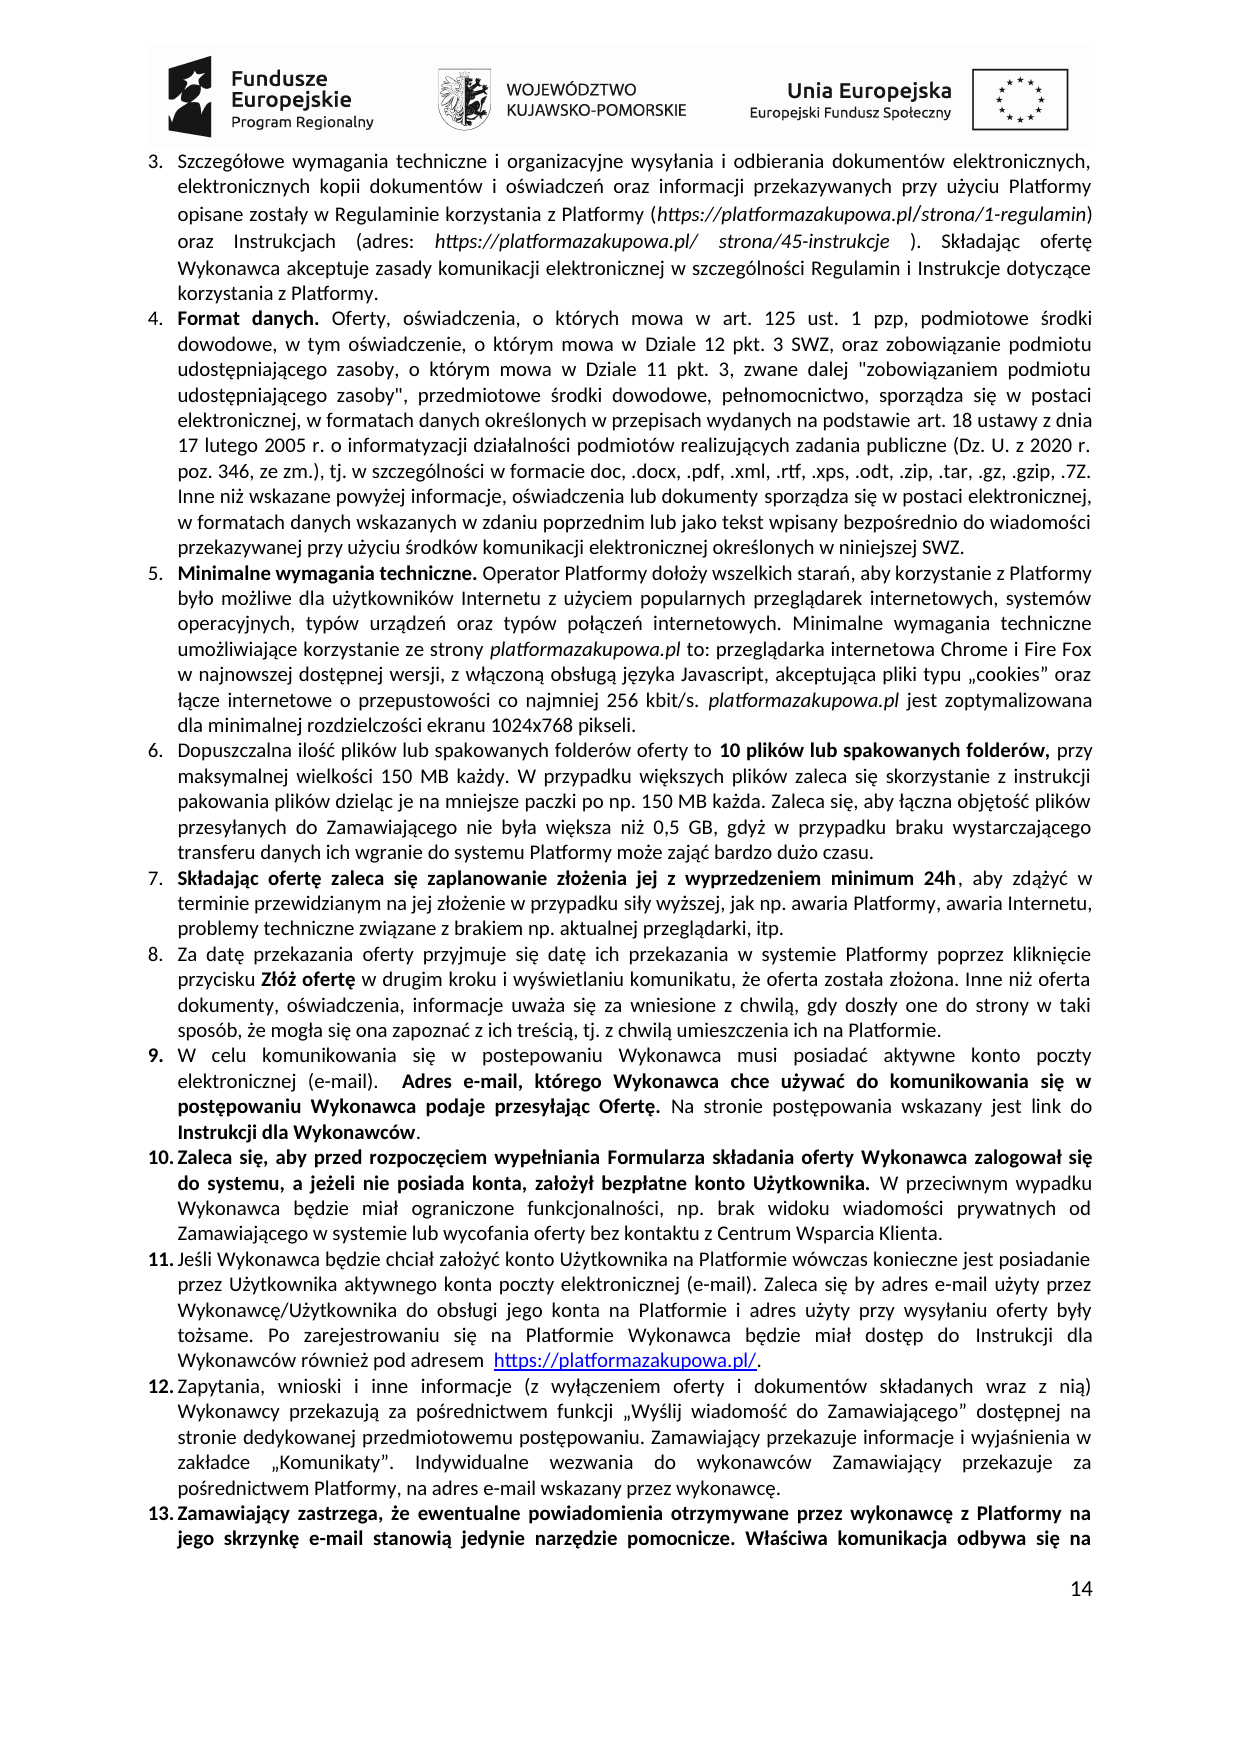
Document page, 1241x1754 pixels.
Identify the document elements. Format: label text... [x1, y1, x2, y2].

list Format danych. Oferty, oświadczenia, o których mowa w art. 125 ust. 1 pzp, podmiotowe środki dowodowe, w tym oświadczenie, o którym mowa w Dziale 12 pkt. 3 SWZ, oraz zobowiązanie podmiotu udostępniającego zasoby, o którym mowa w Dziale 11 pkt. 3, zwane dalej "zobowiązaniem podmiotu udostępniającego zasoby", przedmiotowe środki dowodowe, pełnomocnictwo, sporządza się w postaci elektronicznej, w formatach danych określonych w przepisach wydanych na podstawie art. 18 ustawy z dnia 17 lutego 2005 r. o informatyzacji działalności podmiotów realizujących zadania publiczne (Dz. U. z 2020 r. poz. 346, ze zm.), tj. w szczególności w formacie doc, .docx, .pdf, .xml, .rtf, .xps, .odt, .zip, .tar, .gz, .gzip, .7Z. Inne niż wskazane powyżej informacje, oświadczenia lub dokumenty sporządza się w postaci elektronicznej, w formatach danych wskazanych w zdaniu poprzednim lub jako tekst wpisany bezpośrednio do wiadomości przekazywanej przy użyciu środków komunikacji elektronicznej określonych w niniejszej SWZ. [148, 306, 1093, 560]
list Dopuszczalna ilość plików lub spakowanych folderów oferty to 10 plików lub spakowanych folderów, przy maksymalnej wielkości 150 MB każdy. W przypadku większych plików zaleca się skorzystanie z instrukcji pakowania plików dzieląc je na mniejsze paczki po np. 150 MB każda. Zaleca się, aby łączna objętość plików przesyłanych do Zamawiającego nie była większa niż 0,5 GB, gdyż w przypadku braku wystarczającego transferu danych ich wgranie do systemu Platformy może zająć bardzo dużo czasu. [148, 738, 1093, 865]
list Szczegółowe wymagania techniczne i organizacyjne wysyłania i odbierania dokumentów elektronicznych, elektronicznych kopii dokumentów i oświadczeń oraz informacji przekazywanych przy użyciu Platformy opisane zostały w Regulaminie korzystania z Platformy (https://platformazakupowa.pl/strona/1-regulamin) oraz Instrukcjach (adres: https://platformazakupowa.pl/ strona/45-instrukcje ). Składając ofertę Wykonawca akceptuje zasady komunikacji elektronicznej w szczególności Regulamin i Instrukcje dotyczące korzystania z Platformy. [148, 148, 1093, 306]
list Jeśli Wykonawca będzie chciał założyć konto Użytkownika na Platformie wówczas konieczne jest posiadanie przez Użytkownika aktywnego konta poczty elektronicznej (e-mail). Zaleca się by adres e-mail użyty przez Wykonawcę/Użytkownika do obsługi jego konta na Platformie i adres użyty przy wysyłaniu oferty były tożsame. Po zarejestrowaniu się na Platformie Wykonawca będzie miał dostęp do Instrukcji dla Wykonawców również pod adresem https://platformazakupowa.pl/. [148, 1246, 1093, 1373]
picture [147, 44, 1090, 148]
list Zaleca się, aby przed rozpoczęciem wypełniania Formularza składania oferty Wykonawca zalogował się do systemu, a jeżeli nie posiada konta, założył bezpłatne konto Użytkownika. W przeciwnym wypadku Wykonawca będzie miał ograniczone funkcjonalności, np. brak widoku wiadomości prywatnych od Zamawiającego w systemie lub wycofania oferty bez kontaktu z Centrum Wsparcia Klienta. [148, 1144, 1093, 1246]
list Minimalne wymagania techniczne. Operator Platformy dołoży wszelkich starań, aby korzystanie z Platformy było możliwe dla użytkowników Internetu z użyciem popularnych przeglądarek internetowych, systemów operacyjnych, typów urządzeń oraz typów połączeń internetowych. Minimalne wymagania techniczne umożliwiające korzystanie ze strony platformazakupowa.pl to: przeglądarka internetowa Chrome i Fire Fox w najnowszej dostępnej wersji, z włączoną obsługą języka Javascript, akceptująca pliki typu „cookies” oraz łącze internetowe o przepustowości co najmniej 256 kbit/s. platformazakupowa.pl jest zoptymalizowana dla minimalnej rozdzielczości ekranu 1024x768 pikseli. [148, 560, 1093, 738]
list W celu komunikowania się w postepowaniu Wykonawca musi posiadać aktywne konto poczty elektronicznej (e-mail). Adres e-mail, którego Wykonawca chce używać do komunikowania się w postępowaniu Wykonawca podaje przesyłając Ofertę. Na stronie postępowania wskazany jest link do Instrukcji dla Wykonawców. [148, 1043, 1093, 1144]
list Za datę przekazania oferty przyjmuje się datę ich przekazania w systemie Platformy poprzez kliknięcie przycisku Złóż ofertę w drugim kroku i wyświetlaniu komunikatu, że oferta została złożona. Inne niż oferta dokumenty, oświadczenia, informacje uważa się za wniesione z chwilą, gdy doszły one do strony w taki sposób, że mogła się ona zapoznać z ich treścią, tj. z chwilą umieszczenia ich na Platformie. [148, 941, 1093, 1043]
list Zapytania, wnioski i inne informacje (z wyłączeniem oferty i dokumentów składanych wraz z nią) Wykonawcy przekazują za pośrednictwem funkcji „Wyślij wiadomość do Zamawiającego” dostępnej na stronie dedykowanej przedmiotowemu postępowaniu. Zamawiający przekazuje informacje i wyjaśnienia w zakładce „Komunikaty”. Indywidualne wezwania do wykonawców Zamawiający przekazuje za pośrednictwem Platformy, na adres e-mail wskazany przez wykonawcę. [148, 1373, 1093, 1500]
list Składając ofertę zaleca się zaplanowanie złożenia jej z wyprzedzeniem minimum 24h, aby zdążyć w terminie przewidzianym na jej złożenie w przypadku siły wyższej, jak np. awaria Platformy, awaria Internetu, problemy techniczne związane z brakiem np. aktualnej przeglądarki, itp. [148, 865, 1093, 941]
